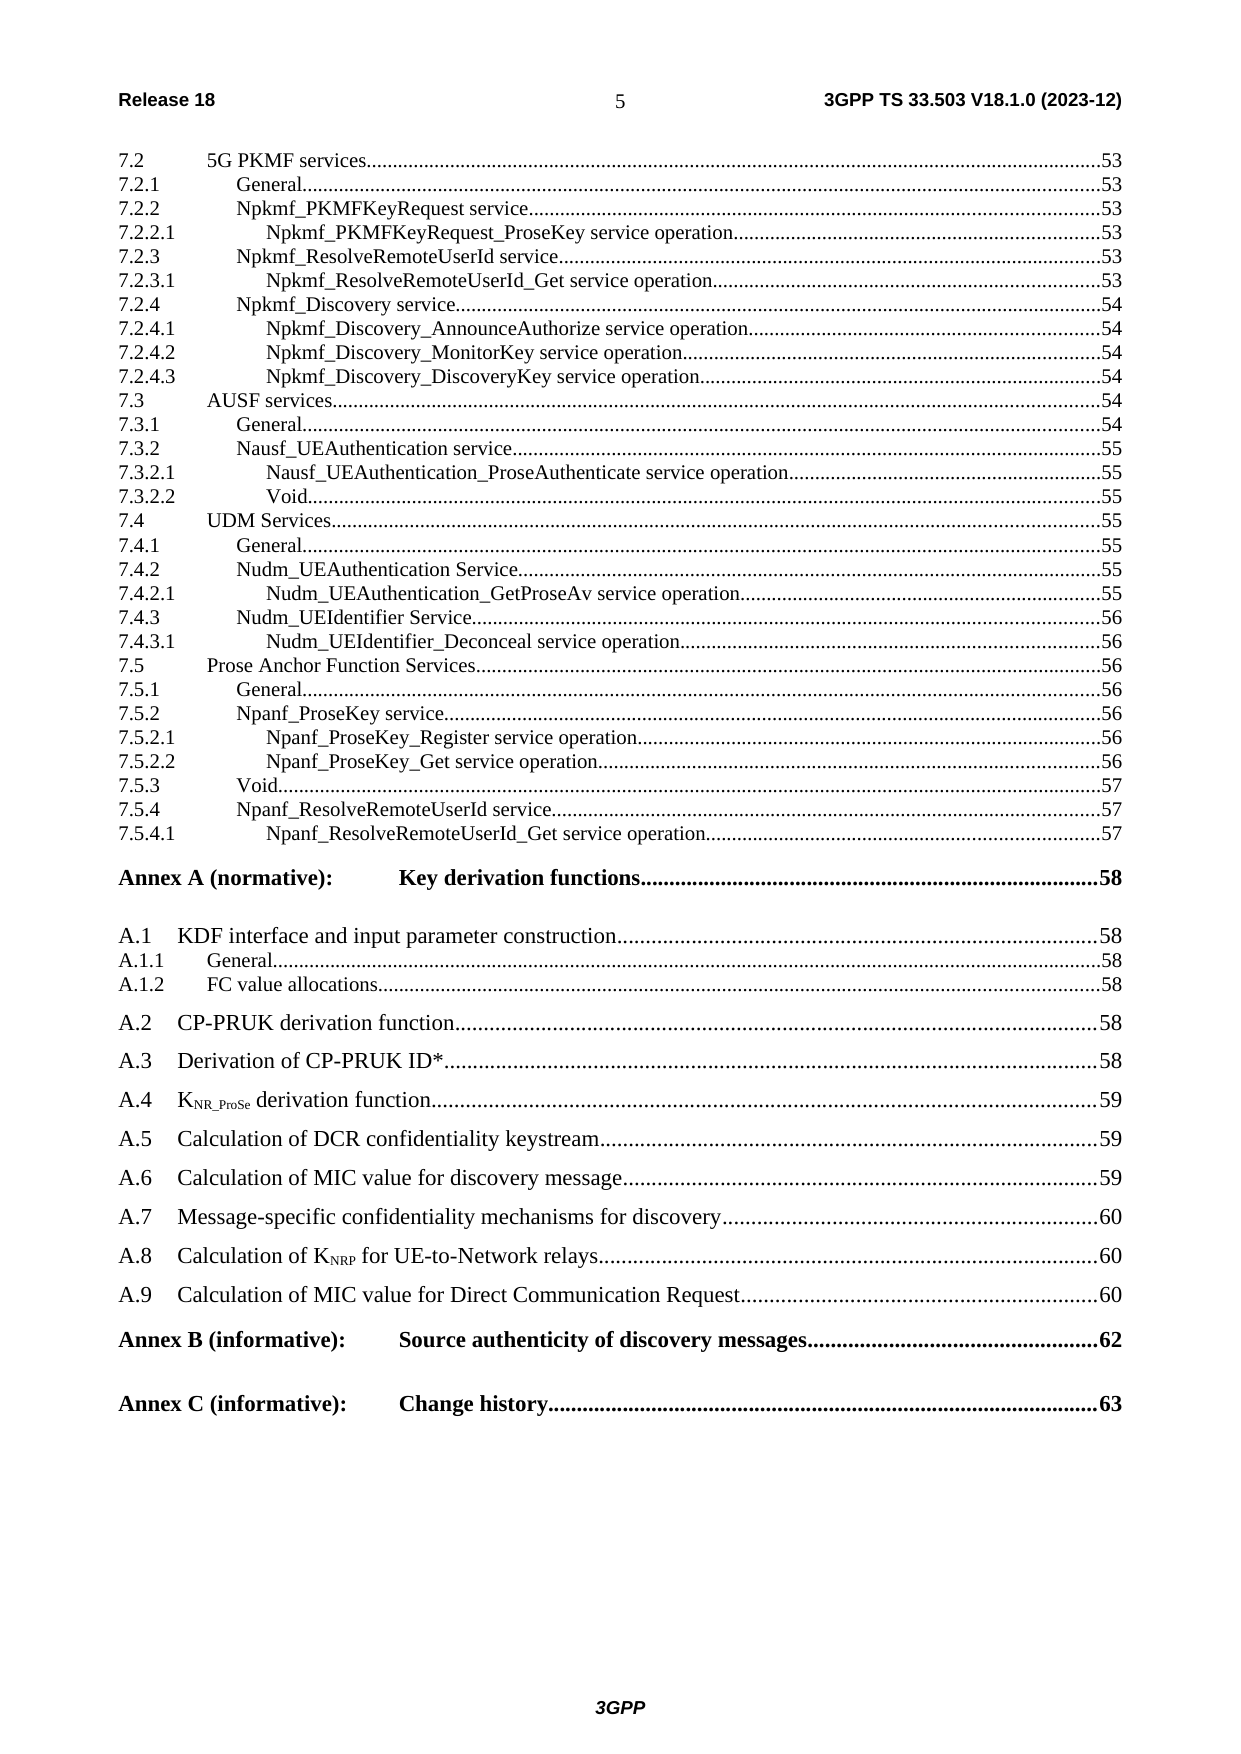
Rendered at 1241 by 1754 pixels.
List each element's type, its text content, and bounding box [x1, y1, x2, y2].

text 7.3.2 Nausf_UEAuthentication service 55 [118, 436, 1122, 460]
text 7.2 5G PKMF services 53 [118, 147, 1078, 172]
text 7.2.4.1 Npkmf_Discovery_AnnounceAuthorize service operation 54 [118, 316, 1122, 340]
text 7.4.3 Nudm_UEIdentifier Service 56 [118, 605, 1122, 629]
text 7.5.2.2 Npanf_ProseKey_Get service operation 56 [118, 749, 1122, 773]
text A.1.1 General 58 [118, 948, 1078, 972]
text 7.5.3 Void 57 [118, 773, 1122, 797]
text A.8 Calculation of KNRP for UE-to-Network relays 60 [118, 1242, 1078, 1268]
text 7.4.2.1 Nudm_UEAuthentication_GetProseAv service operation 55 [118, 581, 1122, 605]
text 7.2.4 Npkmf_Discovery service 54 [118, 292, 1122, 316]
text 7.5.2.1 Npanf_ProseKey_Register service operation 56 [118, 725, 1122, 749]
text 7.3.2.1 Nausf_UEAuthentication_ProseAuthenticate service operation 55 [118, 460, 1122, 484]
text A.9 Calculation of MIC value for Direct Communication Request 60 [118, 1281, 1078, 1307]
text 7.3 AUSF services 54 [118, 388, 1078, 412]
text 7.2.2 Npkmf_PKMFKeyRequest service 53 [118, 196, 1122, 220]
text 7.4.3.1 Nudm_UEIdentifier_Deconceal service operation 56 [118, 629, 1122, 653]
text 7.5.4 Npanf_ResolveRemoteUserId service 57 [118, 797, 1122, 821]
text A.7 Message-specific confidentiality mechanisms for discovery 60 [118, 1203, 1078, 1229]
text A.2 CP-PRUK derivation function 58 [118, 1009, 1078, 1035]
text 7.4.2 Nudm_UEAuthentication Service 55 [118, 557, 1122, 581]
text 7.3.2.2 Void 55 [118, 484, 1122, 508]
text 7.2.4.2 Npkmf_Discovery_MonitorKey service operation 54 [118, 340, 1122, 364]
text A.5 Calculation of DCR confidentiality keystream 59 [118, 1125, 1078, 1152]
text A.3 Derivation of CP-PRUK ID* 58 [118, 1047, 1078, 1074]
text A.6 Calculation of MIC value for discovery message 59 [118, 1164, 1078, 1190]
text A.4 KNR_ProSe derivation function 59 [118, 1086, 1078, 1113]
text 7.4 UDM Services 55 [118, 508, 1078, 532]
text 7.5.1 General 56 [118, 677, 1122, 701]
text 7.2.2.1 Npkmf_PKMFKeyRequest_ProseKey service operation 53 [118, 220, 1122, 244]
text 7.2.4.3 Npkmf_Discovery_DiscoveryKey service operation 54 [118, 364, 1122, 388]
text A.1.2 FC value allocations 58 [118, 972, 1078, 996]
text 7.5.2 Npanf_ProseKey service 56 [118, 701, 1122, 725]
text A.1 KDF interface and input parameter construction 58 [118, 922, 1078, 948]
text 7.2.3 Npkmf_ResolveRemoteUserId service 53 [118, 244, 1122, 268]
text 7.5.4.1 Npanf_ResolveRemoteUserId_Get service operation 57 [118, 821, 1122, 845]
text Annex C (informative): Change history 63 [118, 1389, 1122, 1416]
text Annex A (normative): Key derivation functions 58 [118, 864, 1122, 890]
text 7.5 Prose Anchor Function Services 56 [118, 653, 1078, 677]
text 7.2.3.1 Npkmf_ResolveRemoteUserId_Get service operation 53 [118, 268, 1122, 292]
text 7.2.1 General 53 [118, 172, 1122, 196]
text 7.3.1 General 54 [118, 412, 1122, 436]
text 7.4.1 General 55 [118, 532, 1122, 557]
text Annex B (informative): Source authenticity of discovery messages 62 [118, 1326, 1122, 1352]
